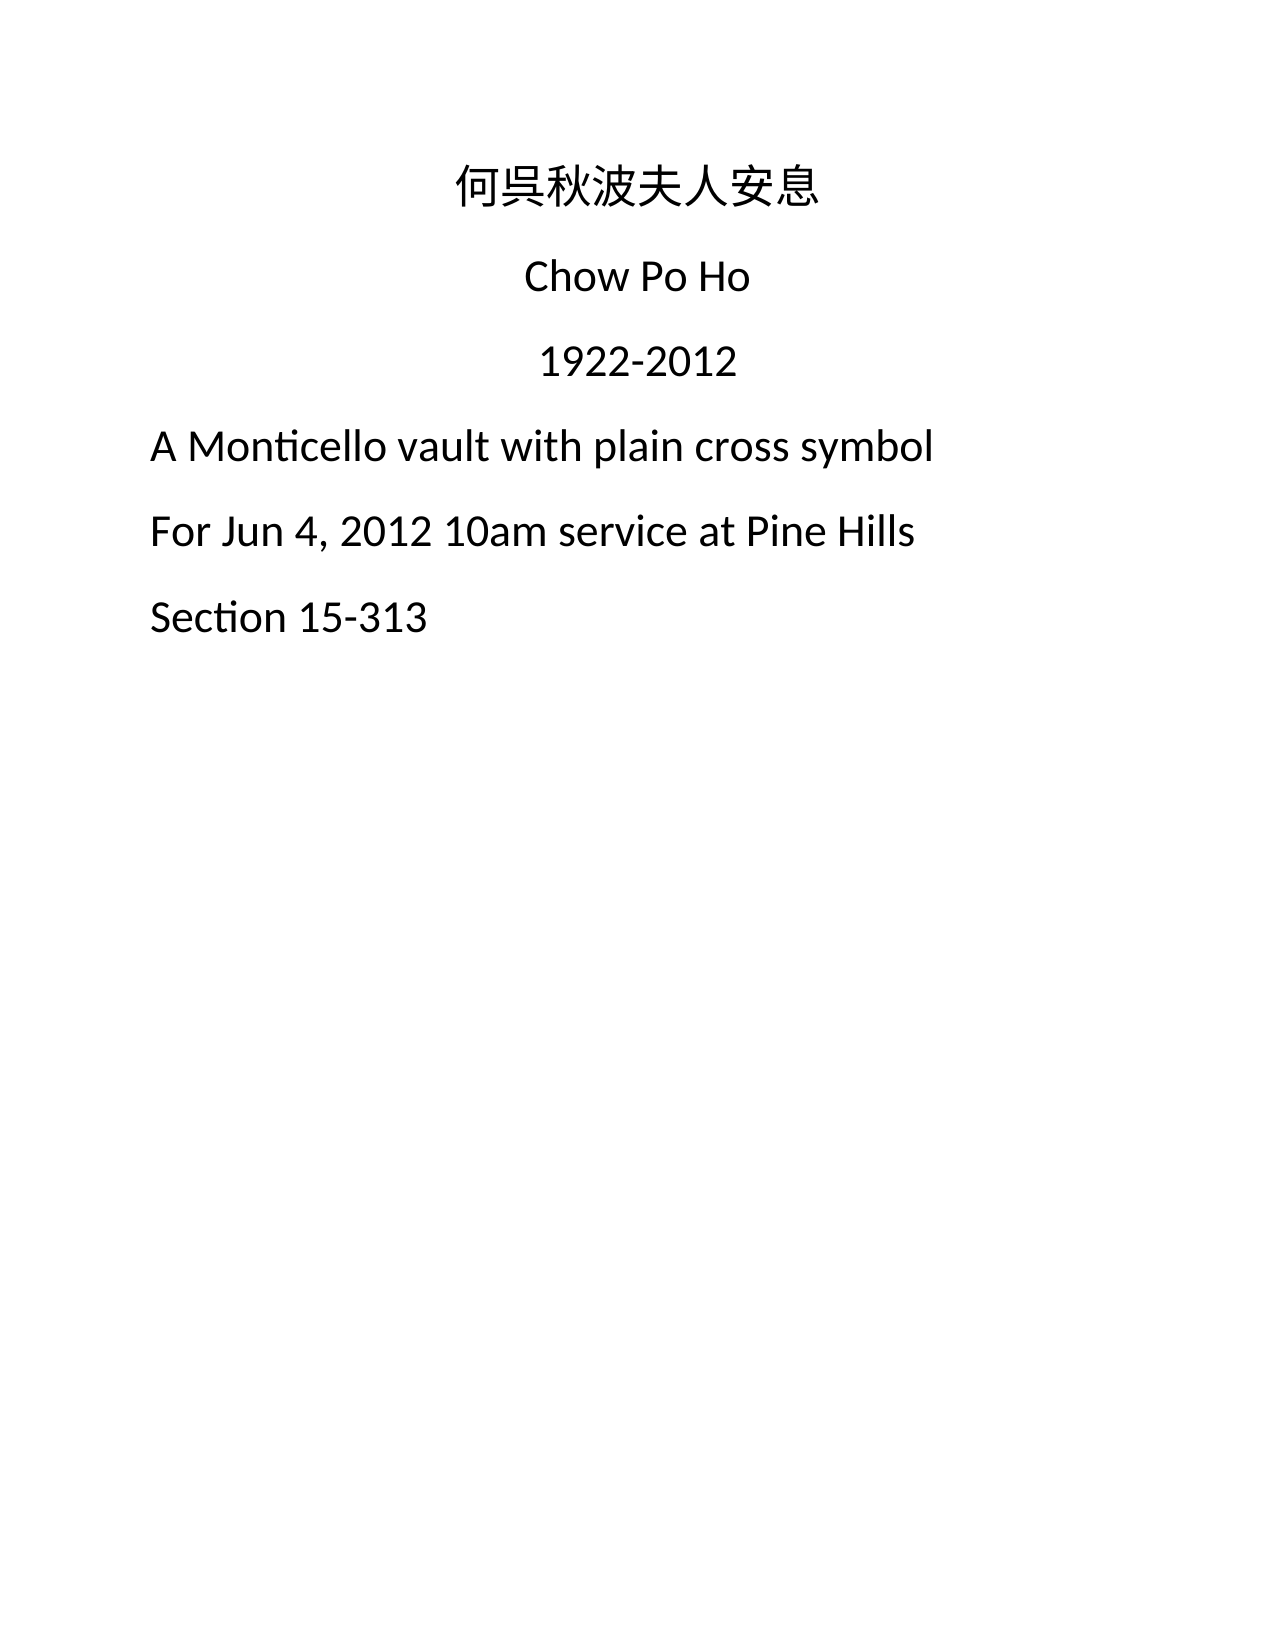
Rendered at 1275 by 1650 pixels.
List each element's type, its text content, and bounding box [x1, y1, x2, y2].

text A Monticello vault with plain cross symbol [150, 417, 1125, 473]
text Section 15-313 [150, 587, 1125, 643]
text 1922-2012 [150, 332, 1125, 388]
text 何呉秋波夫人安息 [150, 150, 1125, 216]
text For Jun 4, 2012 10am service at Pine Hills [150, 502, 1125, 558]
text Chow Po Ho [150, 247, 1125, 303]
